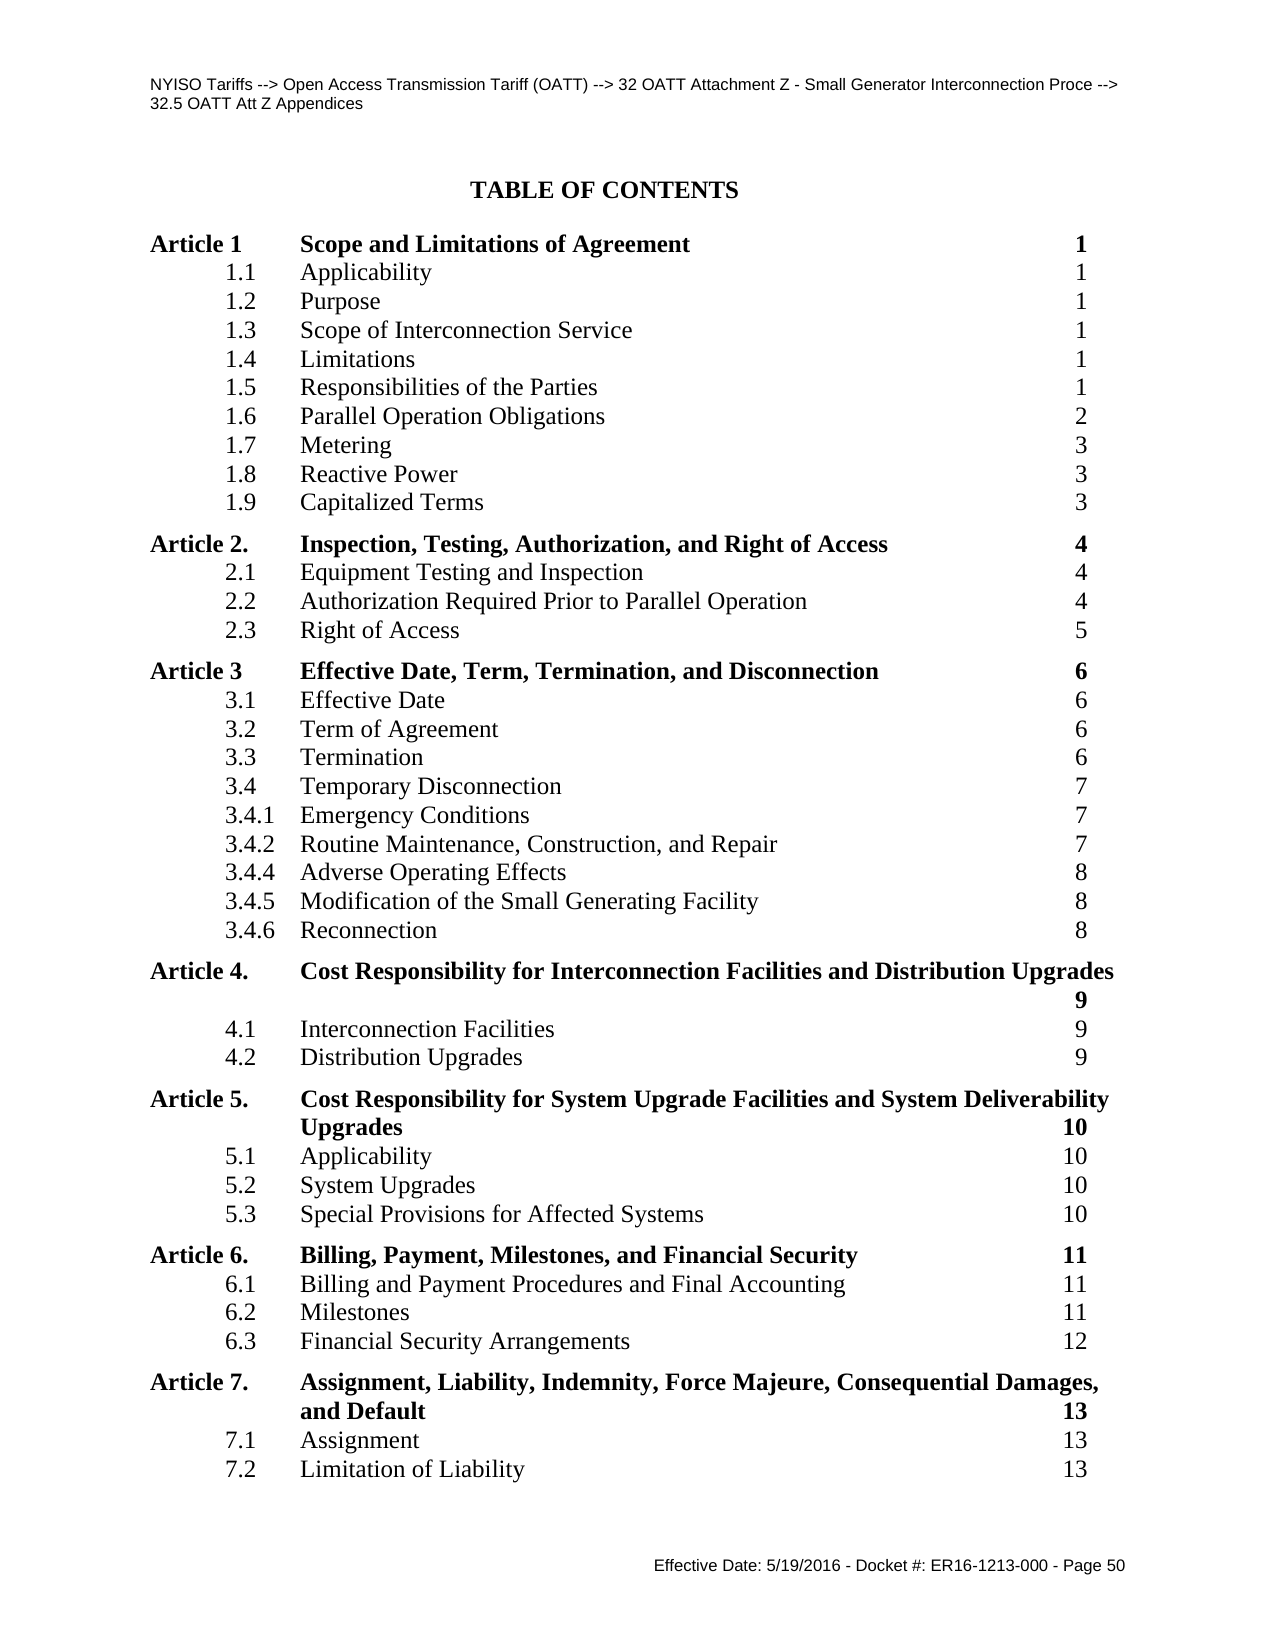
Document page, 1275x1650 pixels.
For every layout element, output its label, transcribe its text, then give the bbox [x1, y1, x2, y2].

text Article 4. Cost Responsibility for Interconnection Facilities and Distribution Upgrades 9 [150, 956, 1125, 1014]
text 6.3 Financial Security Arrangements 12 [225, 1326, 1125, 1355]
text 3.4.4 Adverse Operating Effects 8 [225, 857, 1125, 886]
text Article 5. Cost Responsibility for System Upgrade Facilities and System Deliverability Upgrades 10 [150, 1084, 1125, 1141]
text 6.1 Billing and Payment Procedures and Final Accounting 11 [225, 1269, 1125, 1297]
text Article 6. Billing, Payment, Milestones, and Financial Security 11 [150, 1240, 1125, 1269]
text Article 7. Assignment, Liability, Indemnity, Force Majeure, Consequential Damages, and Default 13 [150, 1367, 1125, 1425]
text Article 3 Effective Date, Term, Termination, and Disconnection 6 [150, 656, 1125, 685]
text 4.1 Interconnection Facilities 9 [225, 1014, 1125, 1042]
text 5.2 System Upgrades 10 [225, 1170, 1125, 1199]
text 4.2 Distribution Upgrades 9 [225, 1042, 1125, 1071]
text 3.4 Temporary Disconnection 7 [225, 771, 1125, 800]
text Article 1 Scope and Limitations of Agreement 1 [150, 229, 1125, 257]
text 1.8 Reactive Power 3 [225, 459, 1125, 487]
text 3.4.6 Reconnection 8 [225, 915, 1125, 944]
text 1.5 Responsibilities of the Parties 1 [225, 372, 1125, 401]
text TABLE OF CONTENTS [150, 175, 1059, 204]
text 1.7 Metering 3 [225, 430, 1125, 459]
text 6.2 Milestones 11 [225, 1297, 1125, 1326]
text 1.6 Parallel Operation Obligations 2 [225, 401, 1125, 430]
text 1.3 Scope of Interconnection Service 1 [225, 315, 1125, 344]
text 1.9 Capitalized Terms 3 [225, 487, 1125, 516]
text 3.2 Term of Agreement 6 [225, 714, 1125, 742]
text 5.1 Applicability 10 [225, 1141, 1125, 1170]
text 7.2 Limitation of Liability 13 [225, 1454, 1125, 1482]
text 5.3 Special Provisions for Affected Systems 10 [225, 1199, 1125, 1227]
text 2.1 Equipment Testing and Inspection 4 [225, 557, 1125, 586]
text 2.2 Authorization Required Prior to Parallel Operation 4 [225, 586, 1125, 615]
text 3.4.5 Modification of the Small Generating Facility 8 [225, 886, 1125, 915]
text 3.4.1 Emergency Conditions 7 [225, 800, 1125, 829]
text 3.1 Effective Date 6 [225, 685, 1125, 714]
text 1.2 Purpose 1 [225, 286, 1125, 315]
text 1.4 Limitations 1 [225, 344, 1125, 372]
text Article 2. Inspection, Testing, Authorization, and Right of Access 4 [150, 529, 1125, 557]
text 3.4.2 Routine Maintenance, Construction, and Repair 7 [225, 829, 1125, 857]
text 3.3 Termination 6 [225, 742, 1125, 771]
text 2.3 Right of Access 5 [225, 615, 1125, 644]
text 1.1 Applicability 1 [225, 257, 1125, 286]
text 7.1 Assignment 13 [225, 1425, 1125, 1454]
